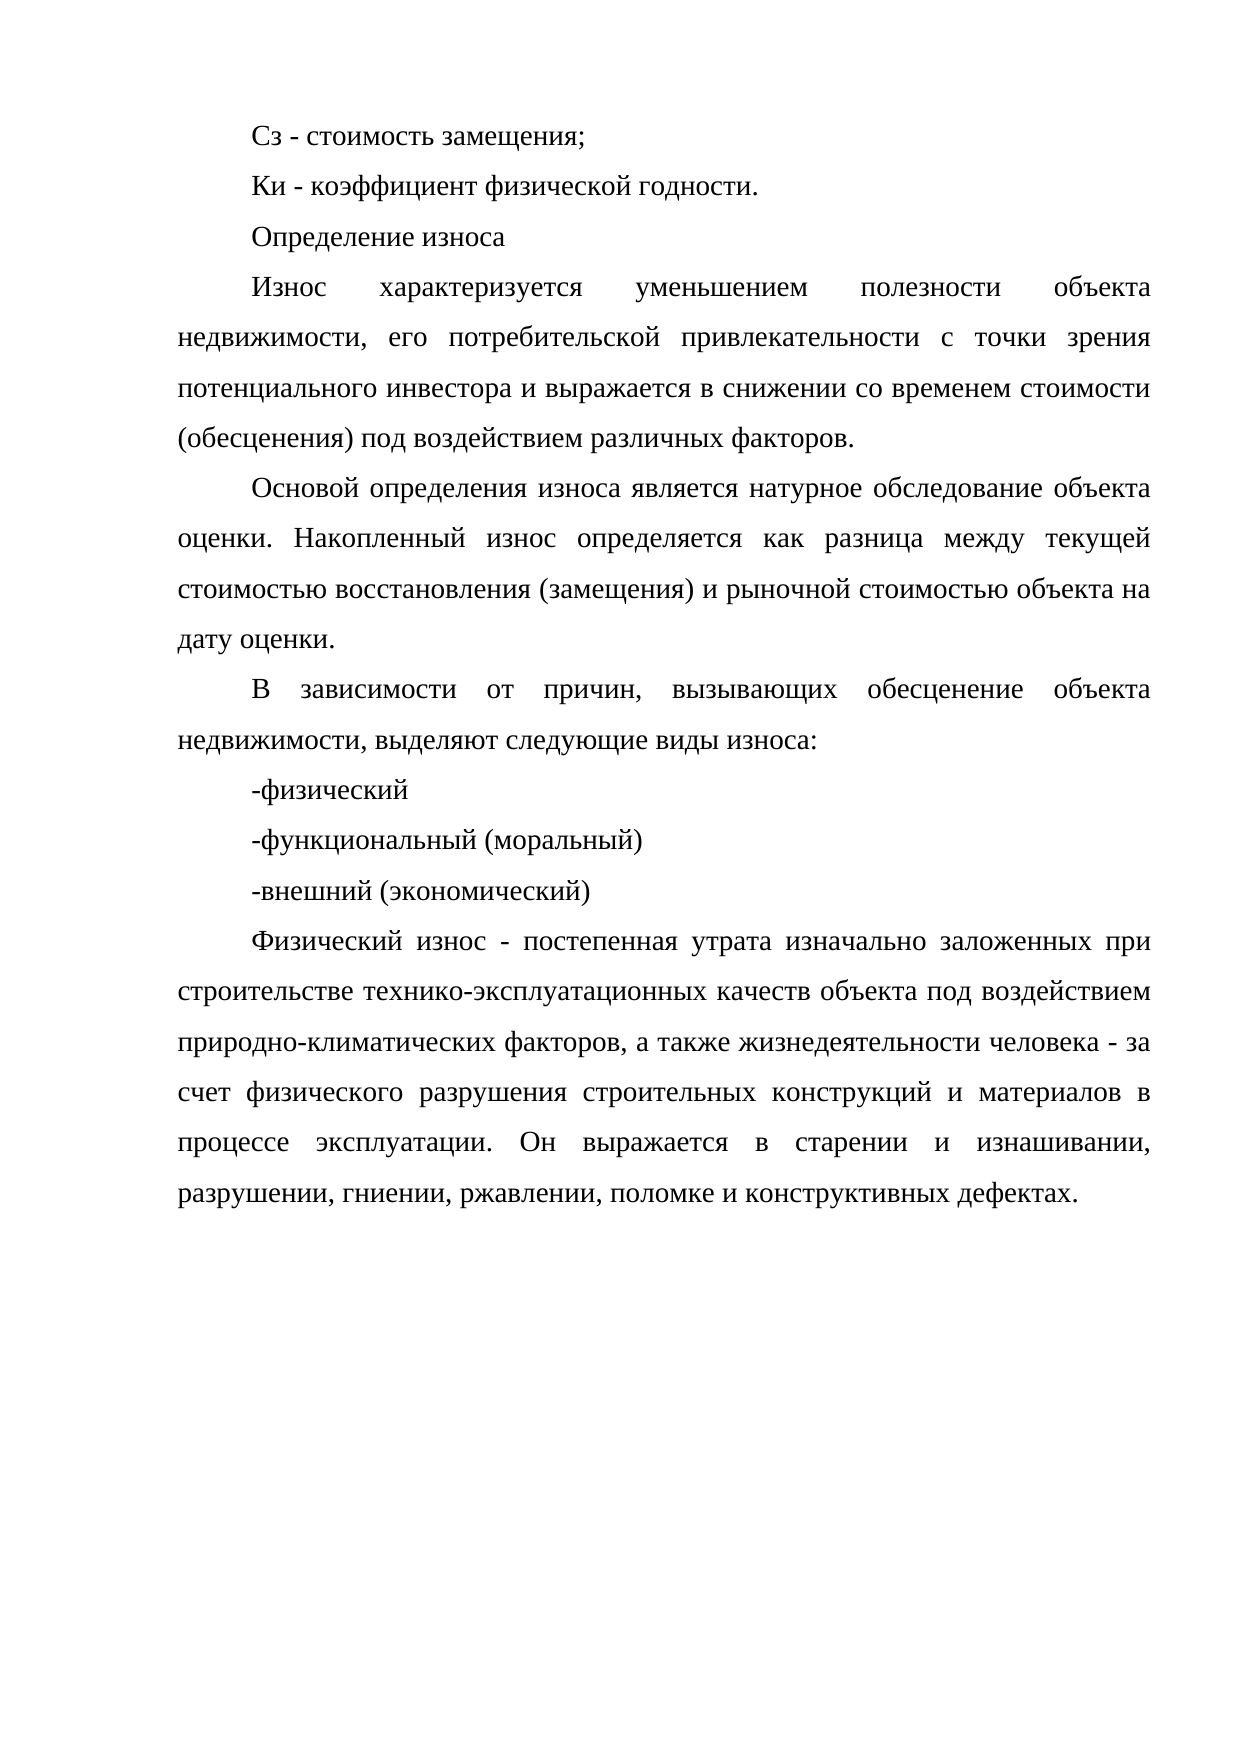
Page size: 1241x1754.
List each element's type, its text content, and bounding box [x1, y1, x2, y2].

text Износ характеризуется уменьшением полезности объекта недвижимости, его потребительской привлекательности с точки зрения потенциального инвестора и выражается в снижении со временем стоимости (обесценения) под воздействием различных факторов. [177, 269, 1152, 453]
text -физический [177, 772, 1152, 806]
text Сз - стоимость замещения; [177, 118, 1152, 152]
text Основой определения износа является натурное обследование объекта оценки. Накопленный износ определяется как разница между текущей стоимостью восстановления (замещения) и рыночной стоимостью объекта на дату оценки. [177, 470, 1152, 655]
text -внешний (экономический) [177, 873, 1152, 906]
text Определение износа [177, 219, 1152, 252]
text -функциональный (моральный) [177, 822, 1152, 856]
text Ки - коэффициент физической годности. [177, 168, 1152, 202]
text В зависимости от причин, вызывающих обесценение объекта недвижимости, выделяют следующие виды износа: [177, 672, 1152, 755]
text Физический износ - постепенная утрата изначально заложенных при строительстве технико-эксплуатационных качеств объекта под воздействием природно-климатических факторов, а также жизнедеятельности человека - за счет физического разрушения строительных конструкций и материалов в процессе эксплуатации. Он выражается в старении и изнашивании, разрушении, гниении, ржавлении, поломке и конструктивных дефектах. [177, 923, 1152, 1208]
